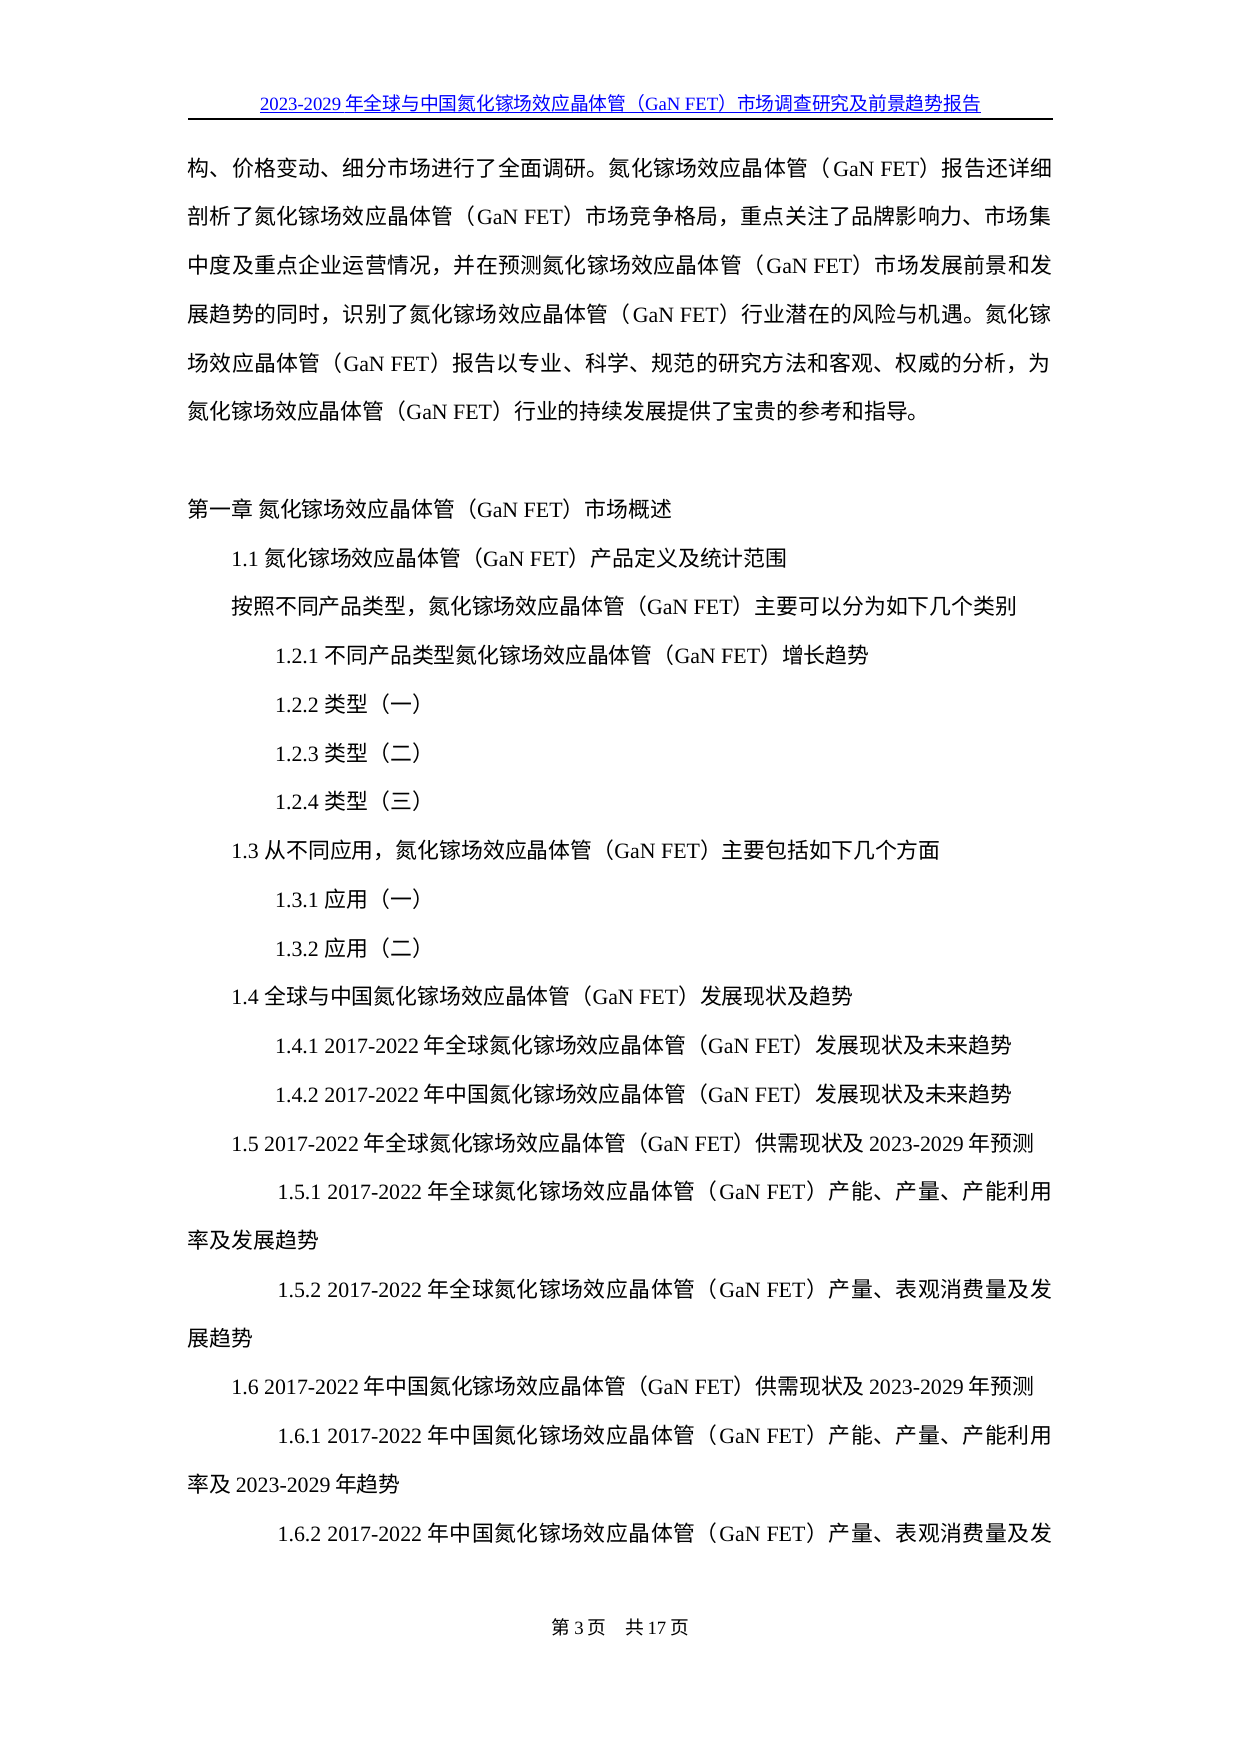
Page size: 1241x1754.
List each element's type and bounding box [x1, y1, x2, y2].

text [187, 150, 1053, 1548]
